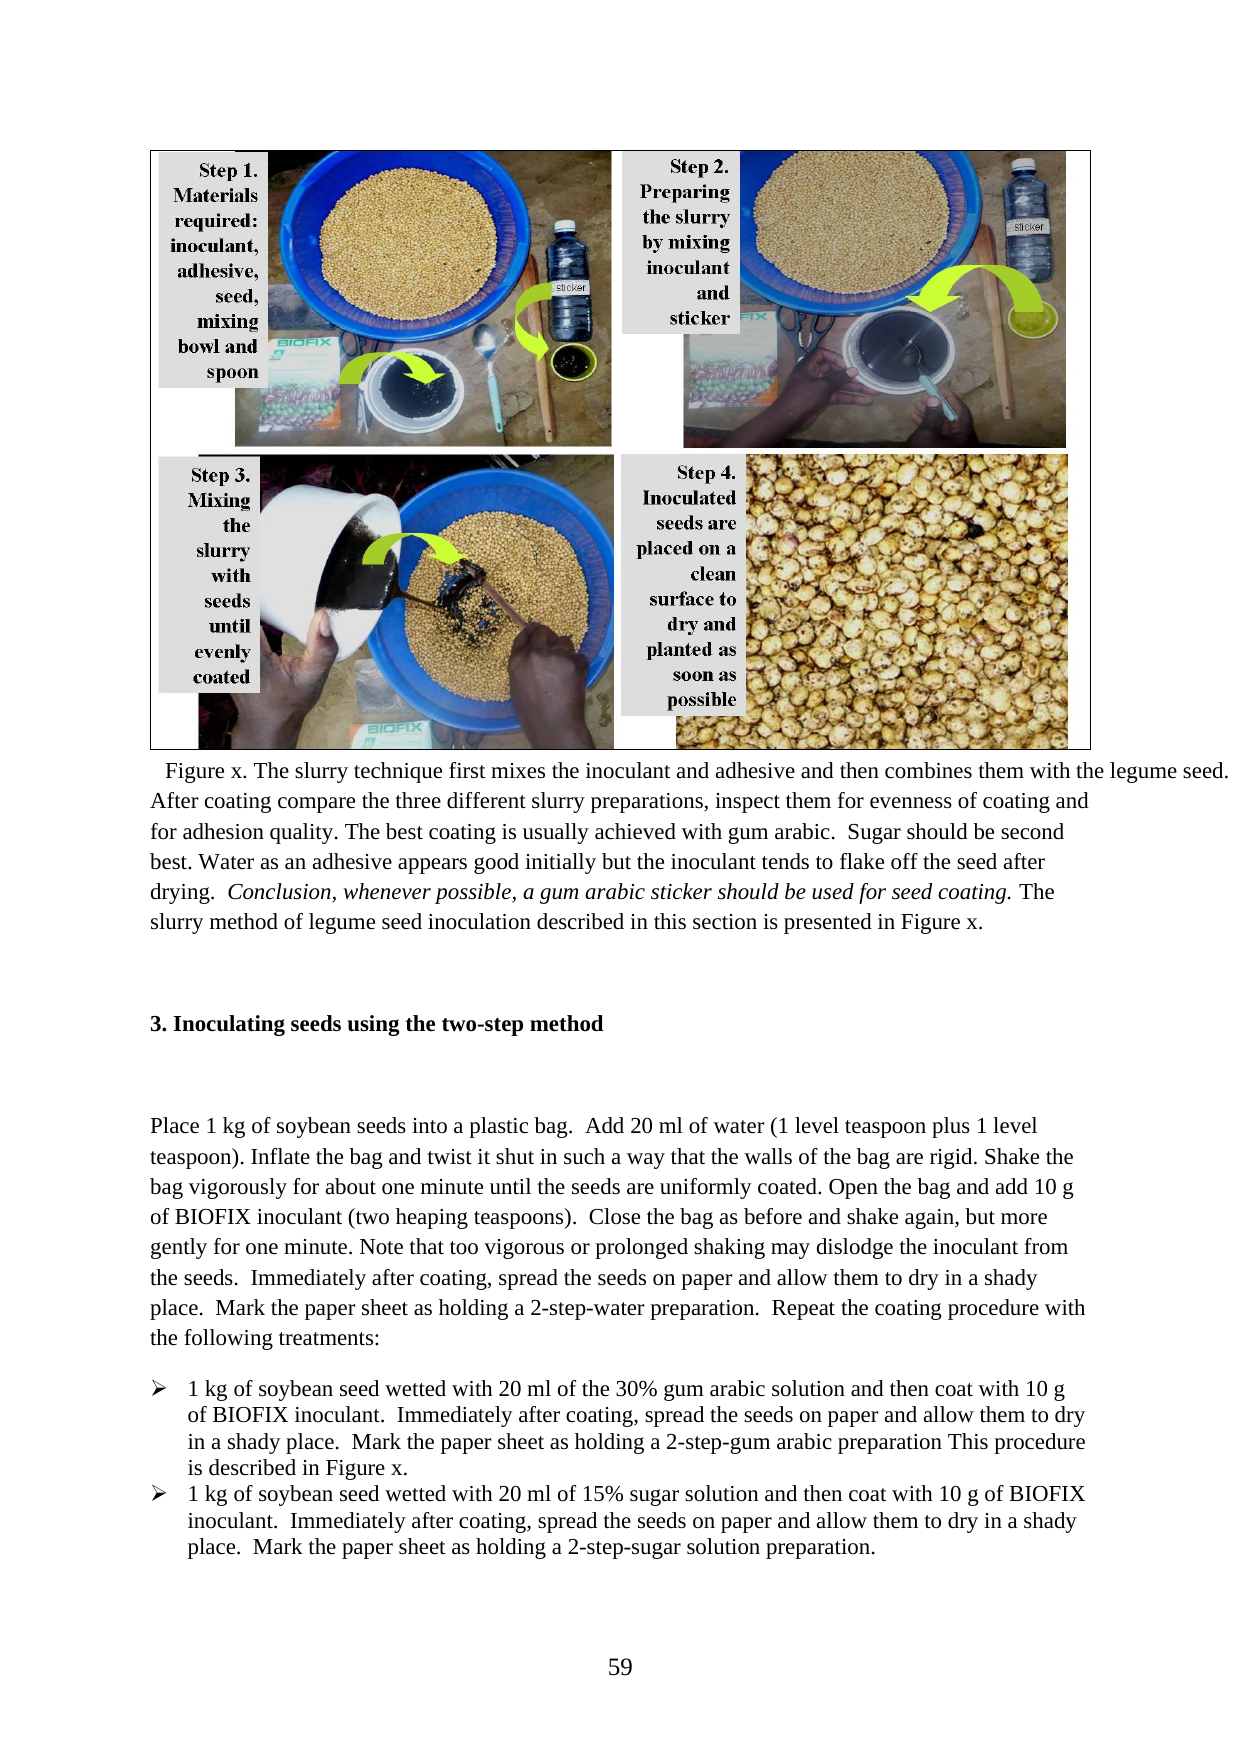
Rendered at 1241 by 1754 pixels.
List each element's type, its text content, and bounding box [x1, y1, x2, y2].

text 3. Inoculating seeds using the two-step method [150, 1010, 1090, 1037]
list 1 kg of soybean seed wetted with 20 ml of the 30% gum arabic solution and then coat with 10 g of BIOFIX inoculant. Immediately after coating, spread the seeds on paper and allow them to dry in a shady place. Mark the paper sheet as holding a 2-step-gum arabic preparation This procedure is described in Figure x. [150, 1375, 1090, 1480]
text After coating compare the three different slurry preparations, inspect them for evenness of coating and for adhesion quality. The best coating is usually achieved with gum arabic. Sugar should be second best. Water as an adhesive appears good initially but the inoculant tends to flake off the seed after drying. Conclusion, whenever possible, a gum arabic sticker should be used for seed coating. The slurry method of legume seed inoculation described in this section is presented in Figure x. [150, 150, 1090, 935]
list 1 kg of soybean seed wetted with 20 ml of 15% sugar solution and then coat with 10 g of BIOFIX inoculant. Immediately after coating, spread the seeds on paper and allow them to dry in a shady place. Mark the paper sheet as holding a 2-step-sugar solution preparation. [150, 1480, 1090, 1559]
text Place 1 kg of soybean seeds into a plastic bag. Add 20 ml of water (1 level teaspoon plus 1 level teaspoon). Inflate the bag and twist it shut in such a way that the walls of the bag are rigid. Shake the bag vigorously for about one minute until the seeds are uniformly coated. Open the bag and add 10 g of BIOFIX inoculant (two heaping teaspoons). Close the bag as before and shake again, but more gently for one minute. Note that too vigorous or prolonged shaking may dislodge the inoculant from the seeds. Immediately after coating, spread the seeds on paper and allow them to dry in a shady place. Mark the paper sheet as holding a 2-step-water preparation. Repeat the coating procedure with the following treatments: [150, 1112, 1090, 1350]
